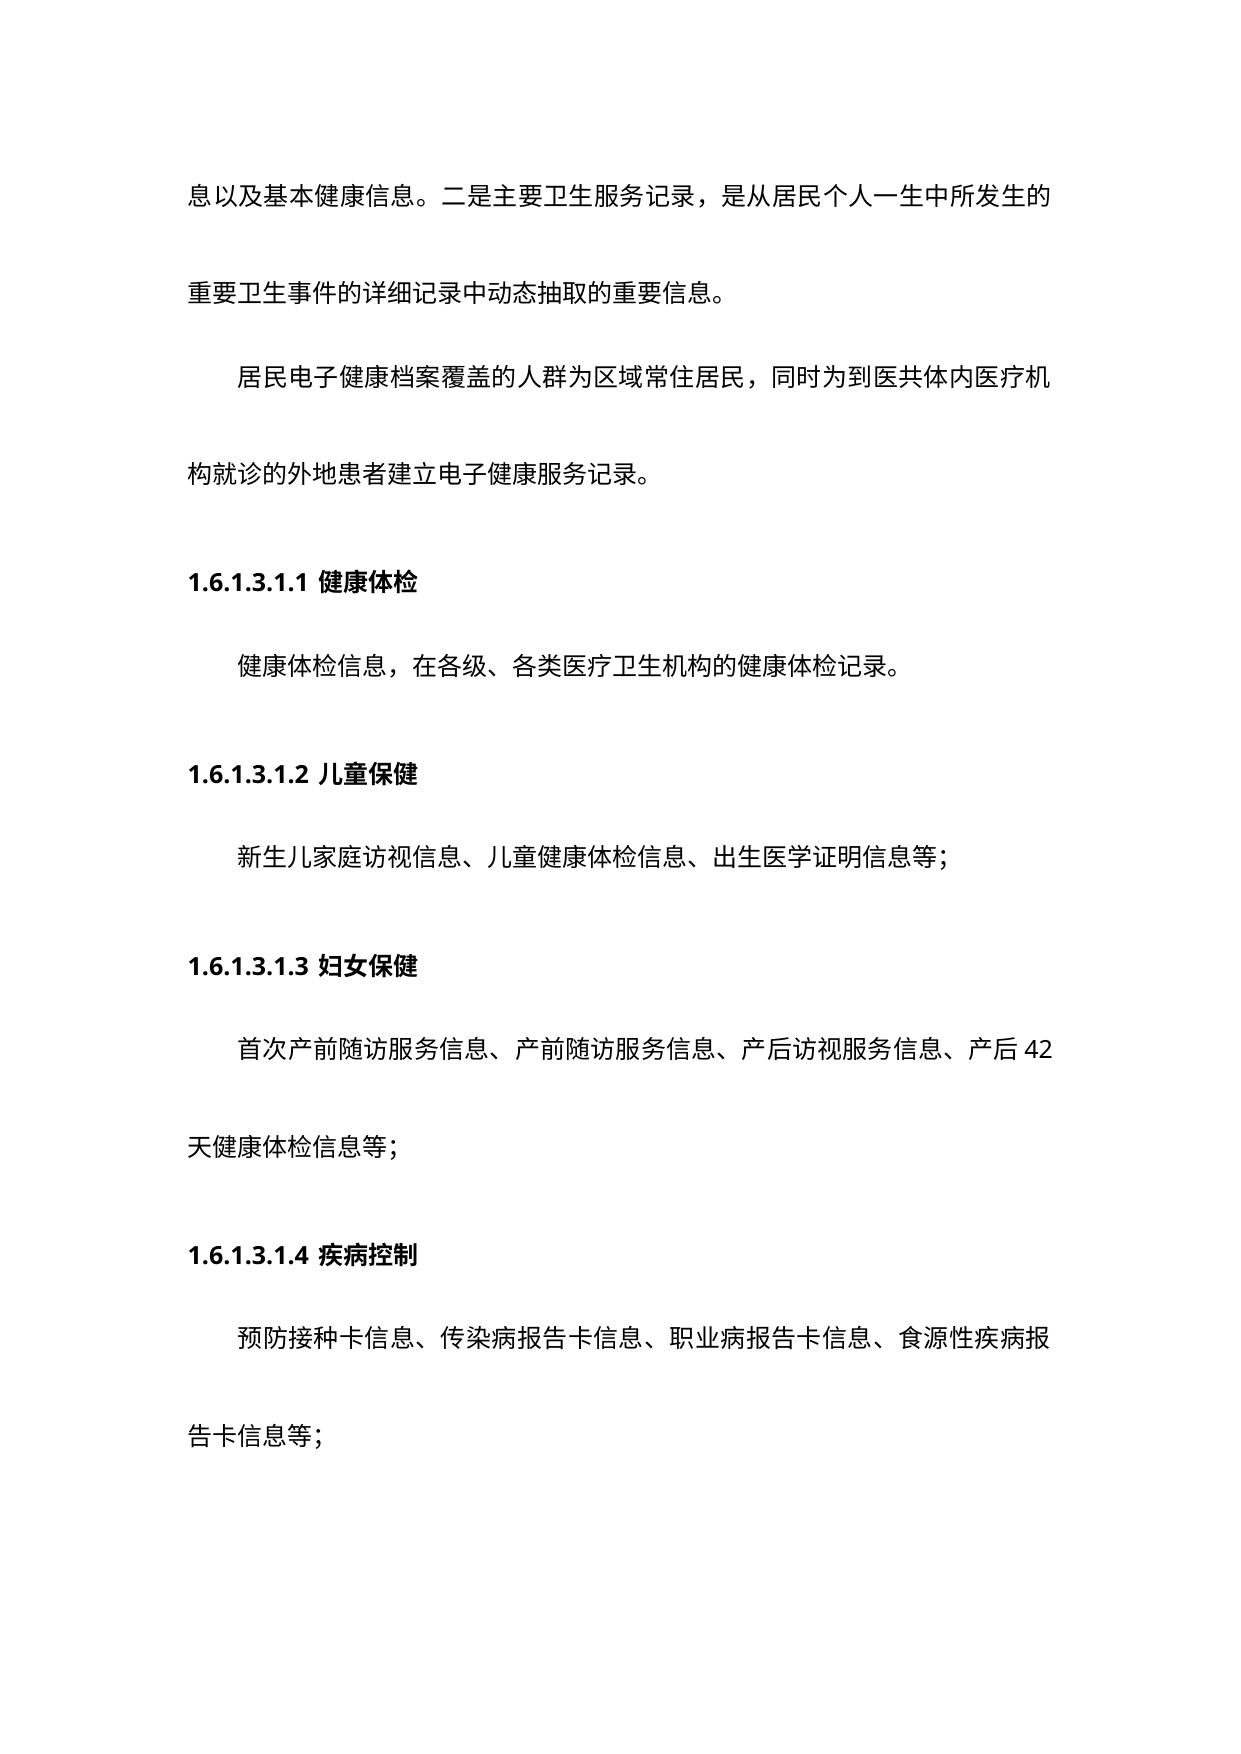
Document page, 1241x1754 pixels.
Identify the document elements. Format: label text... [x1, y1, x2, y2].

text 居民电子健康档案覆盖的人群为区域常住居民，同时为到医共体内医疗机构就诊的外地患者建立电子健康服务记录。 [187, 343, 1053, 505]
subtitle 妇女保健 [187, 932, 1053, 997]
subtitle 儿童保健 [187, 740, 1053, 805]
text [187, 162, 1053, 324]
subtitle 疾病控制 [187, 1221, 1053, 1286]
text 健康体检信息，在各级、各类医疗卫生机构的健康体检记录。 [187, 632, 1053, 697]
text 新生儿家庭访视信息、儿童健康体检信息、出生医学证明信息等； [187, 823, 1053, 888]
text 预防接种卡信息、传染病报告卡信息、职业病报告卡信息、食源性疾病报告卡信息等； [187, 1304, 1053, 1467]
text 首次产前随访服务信息、产前随访服务信息、产后访视服务信息、产后42天健康体检信息等； [187, 1015, 1053, 1178]
subtitle 健康体检 [187, 548, 1053, 613]
